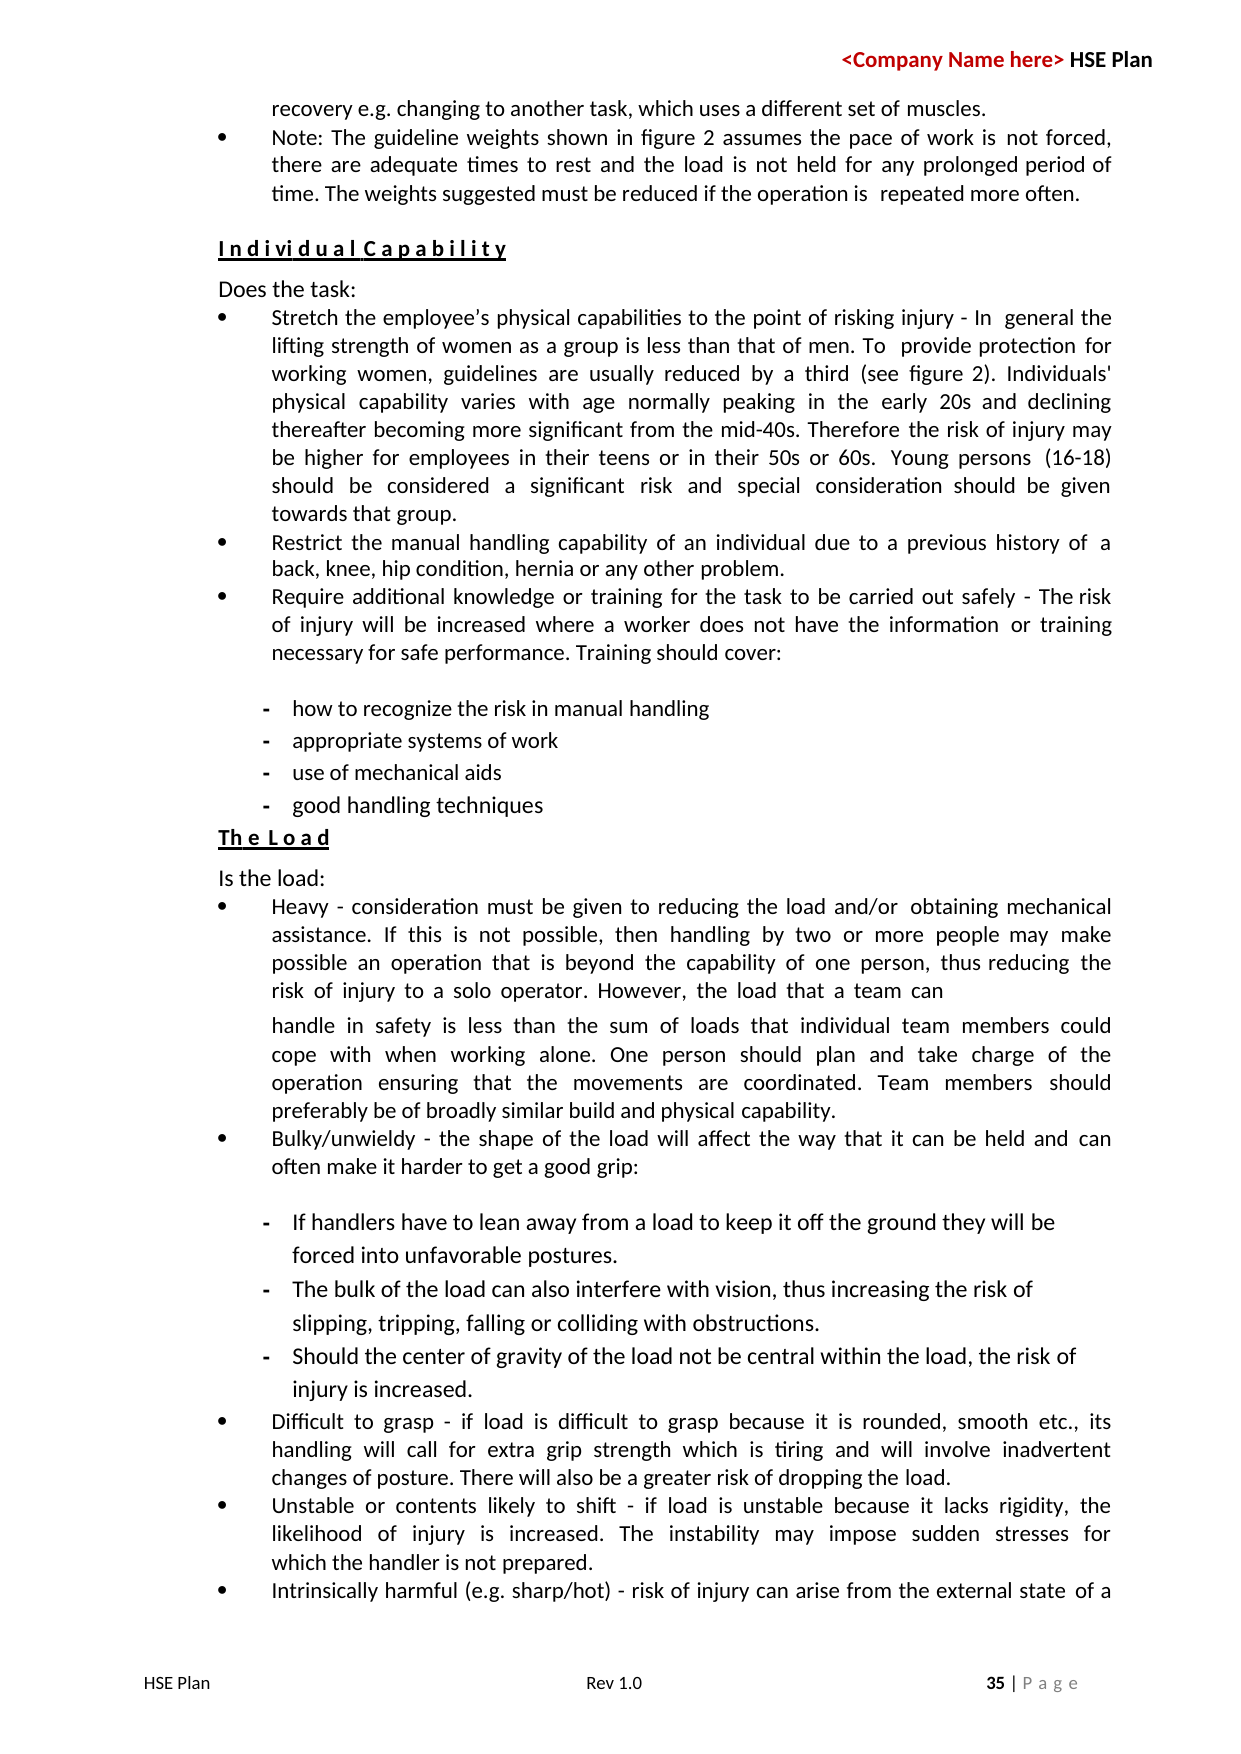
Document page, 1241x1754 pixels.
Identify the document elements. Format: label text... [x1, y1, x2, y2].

text Is the load: [218, 864, 1111, 892]
list Heavy - consideration must be given to reducing the load and/or obtaining mechanical assistance. If this is not possible, then handling by two or more people may make possible an operation that is beyond the capability of one person, thus reducing the risk of injury to a solo operator. However, the load that a team can [218, 892, 1112, 1004]
subtitle I n d i vi d u a l C a p a b i l i t y [218, 234, 1111, 262]
list Restrict the manual handling capability of an individual due to a previous history of a back, knee, hip condition, hernia or any other problem. [218, 530, 1111, 582]
text Does the task: [218, 276, 1111, 303]
list how to recognize the risk in manual handling [262, 694, 1153, 722]
list Bulky/unwieldy - the shape of the load will affect the way that it can be held and can often make it harder to get a good grip: [218, 1124, 1111, 1180]
list Unstable or contents likely to shift - if load is unstable because it lacks rigidity, the likelihood of injury is increased. The instability may impose sudden stresses for which the handler is not prepared. [218, 1492, 1111, 1576]
list Note: The guideline weights shown in figure 2 assumes the pace of work is not forced, there are adequate times to rest and the load is not held for any prolonged period of time. The weights suggested must be reduced if the operation is repeated more often. [218, 123, 1112, 207]
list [218, 1576, 1111, 1604]
list appropriate systems of work [262, 726, 1153, 754]
subtitle If handlers have to lean away from a load to keep it off the ground they will be forced into unfavorable postures. [262, 1207, 1090, 1270]
list use of mechanical aids [262, 758, 1153, 786]
list Require additional knowledge or training for the task to be carried out safely - The risk of injury will be increased where a worker does not have the information or training necessary for safe performance. Training should cover: [218, 582, 1112, 666]
list Difficult to grasp - if load is difficult to grasp because it is rounded, smooth etc., its handling will call for extra grip strength which is tiring and will involve inadvertent changes of posture. There will also be a greater risk of dropping the load. [218, 1407, 1111, 1492]
list The bulk of the load can also interfere with vision, thus increasing the risk of slipping, tripping, falling or colliding with obstructions. [262, 1274, 1071, 1337]
subtitle Th e L o a d [218, 823, 1111, 851]
list good handling techniques [262, 790, 1153, 819]
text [271, 94, 1112, 122]
list Should the center of gravity of the load not be central within the load, the risk of injury is increased. [262, 1341, 1108, 1404]
text handle in safety is less than the sum of loads that individual team members could cope with when working alone. One person should plan and take charge of the operation ensuring that the movements are coordinated. Team members should preferably be of broadly similar build and physical capability. [271, 1012, 1112, 1124]
list Stretch the employee’s physical capabilities to the point of risking injury - In general the lifting strength of women as a group is less than that of men. To provide protection for working women, guidelines are usually reduced by a third (see figure 2). Individuals' physical capability varies with age normally peaking in the early 20s and declining thereafter becoming more significant from the mid-40s. Therefore the risk of injury may be higher for employees in their teens or in their 50s or 60s. Young persons (16-18) should be considered a significant risk and special consideration should be given towards that group. [218, 303, 1112, 527]
